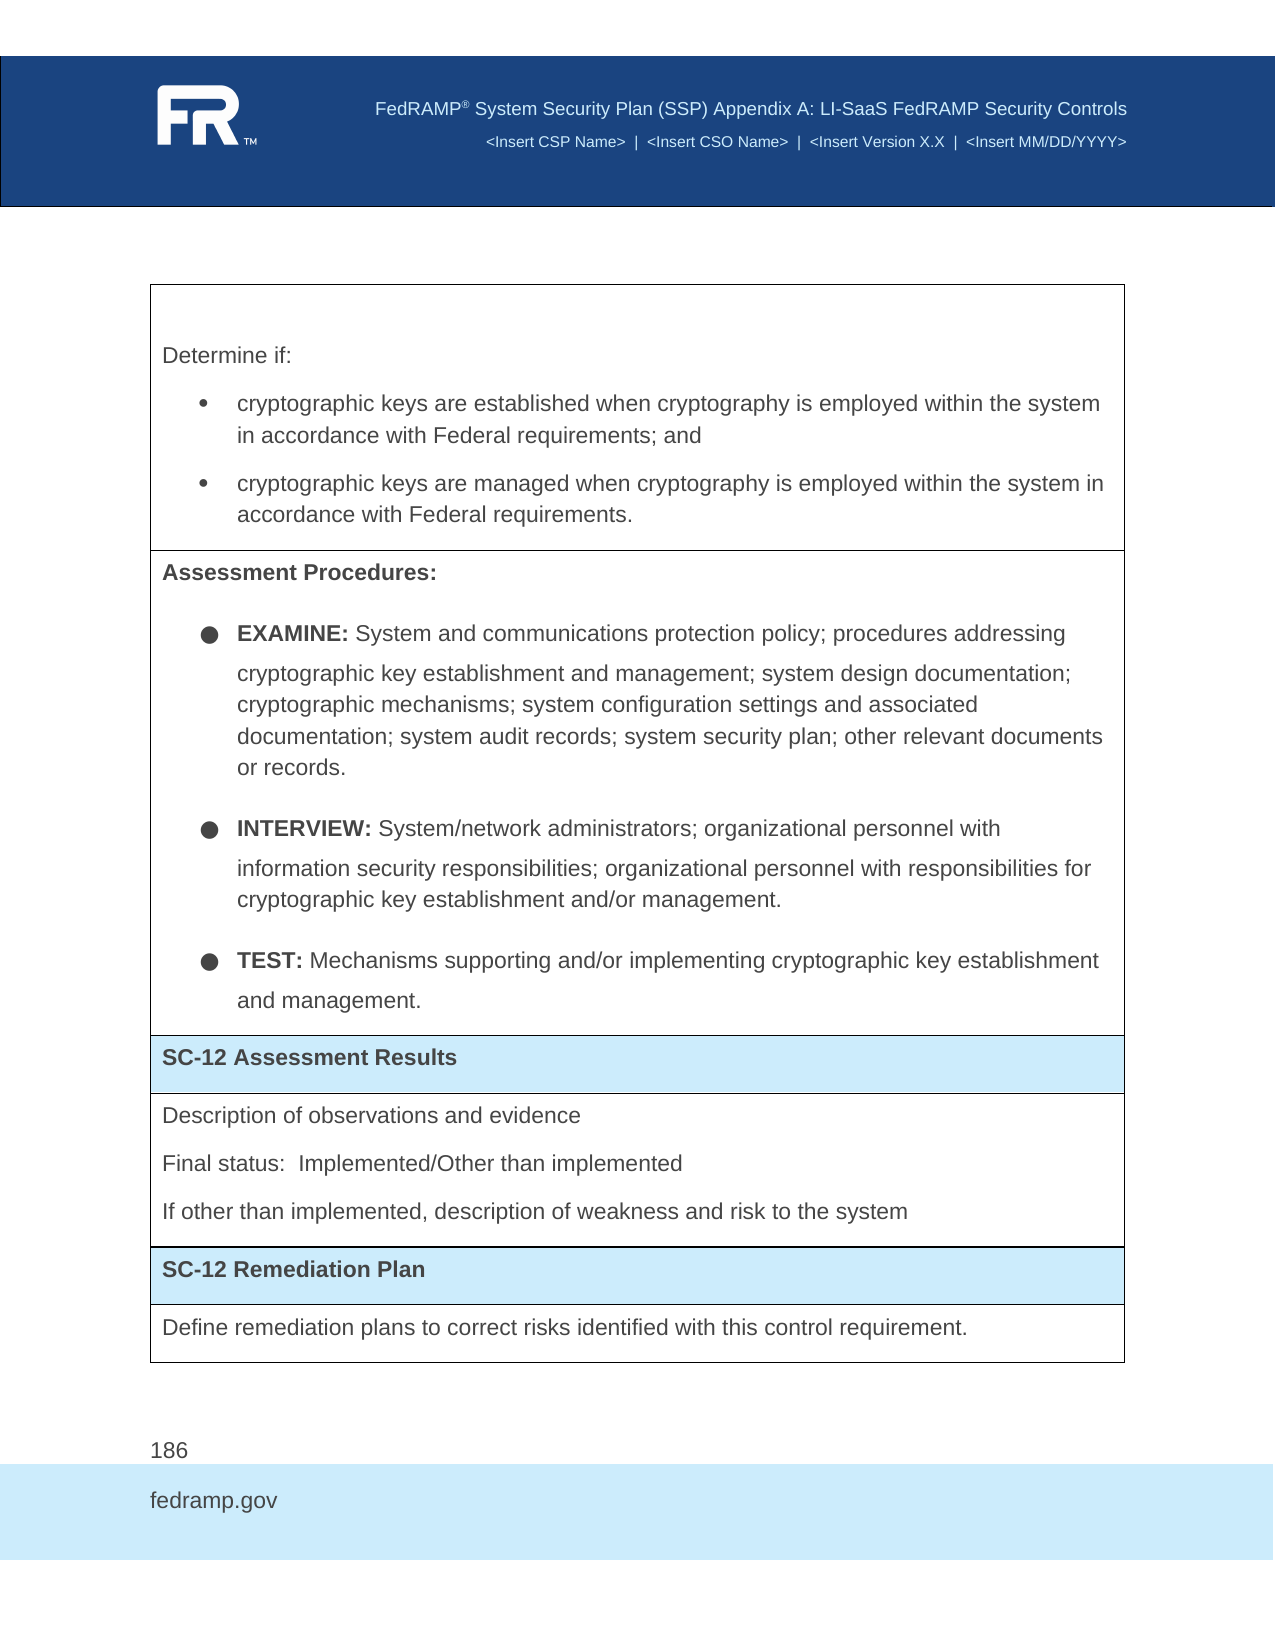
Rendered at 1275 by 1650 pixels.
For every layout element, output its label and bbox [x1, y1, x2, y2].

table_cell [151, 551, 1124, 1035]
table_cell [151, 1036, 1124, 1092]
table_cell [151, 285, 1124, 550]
picture [157, 85, 257, 145]
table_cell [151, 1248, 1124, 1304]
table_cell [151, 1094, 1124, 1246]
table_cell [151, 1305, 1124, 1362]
